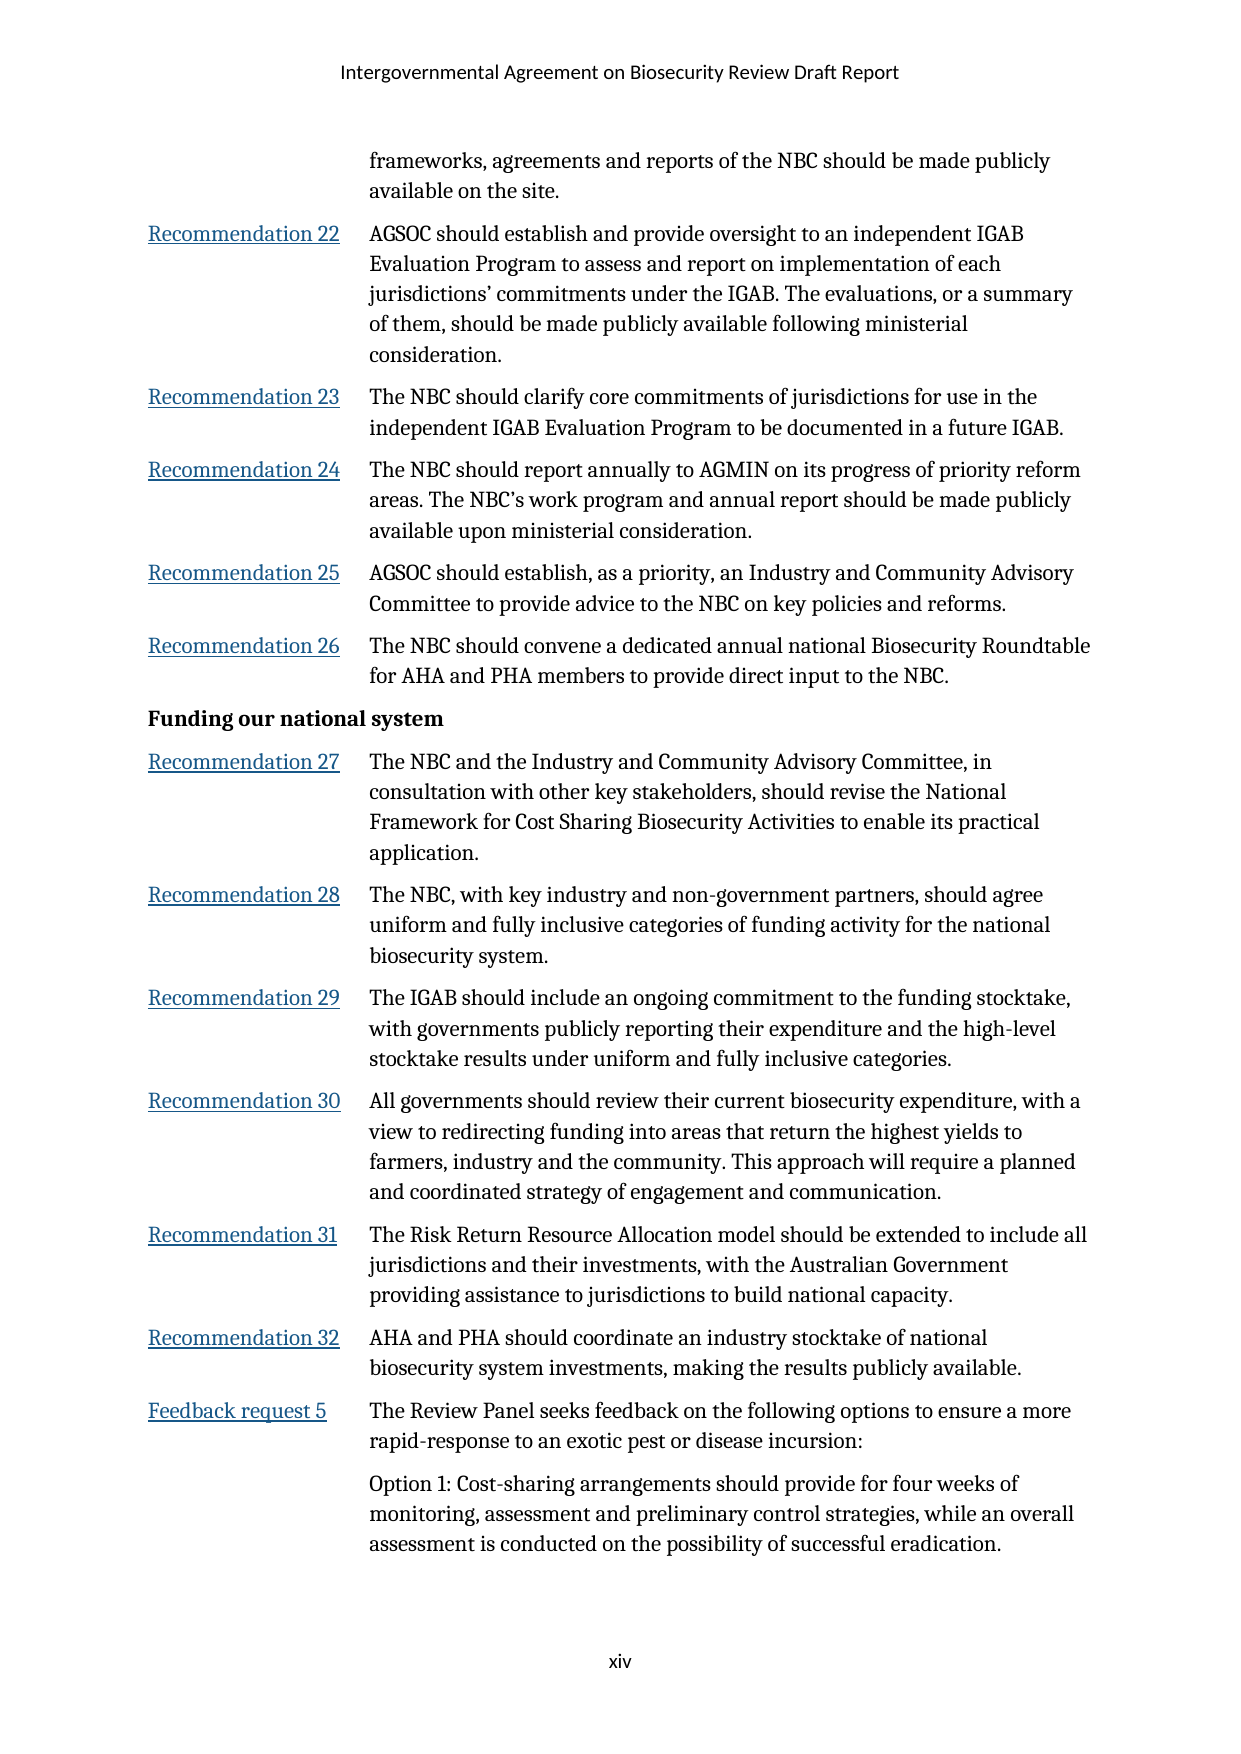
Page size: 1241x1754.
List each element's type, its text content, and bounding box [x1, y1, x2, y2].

text Recommendation 25 AGSOC should establish, as a priority, an Industry and Community Advisory Committee to provide advice to the NBC on key policies and reforms. [148, 560, 1092, 617]
text Recommendation 29 The IGAB should include an ongoing commitment to the funding stocktake, with governments publicly reporting their expenditure and the high-level stocktake results under uniform and fully inclusive categories. [148, 985, 1092, 1072]
text Recommendation 22 AGSOC should establish and provide oversight to an independent IGAB Evaluation Program to assess and report on implementation of each jurisdictions’ commitments under the IGAB. The evaluations, or a summary of them, should be made publicly available following ministerial consideration. [148, 221, 1092, 368]
text Recommendation 23 The NBC should clarify core commitments of jurisdictions for use in the independent IGAB Evaluation Program to be documented in a future IGAB. [148, 384, 1092, 441]
text Recommendation 30 All governments should review their current biosecurity expenditure, with a view to redirecting funding into areas that return the highest yields to farmers, industry and the community. This approach will require a planned and coordinated strategy of engagement and communication. [148, 1088, 1092, 1205]
text Feedback request 5 The Review Panel seeks feedback on the following options to ensure a more rapid-response to an exotic pest or disease incursion: [148, 1398, 1092, 1454]
text Option 1: Cost-sharing arrangements should provide for four weeks of monitoring, assessment and preliminary control strategies, while an overall assessment is conducted on the possibility of successful eradication. [148, 1471, 1092, 1557]
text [148, 148, 1092, 204]
text Recommendation 27 The NBC and the Industry and Community Advisory Committee, in consultation with other key stakeholders, should revise the National Framework for Cost Sharing Biosecurity Activities to enable its practical application. [148, 749, 1092, 866]
text Recommendation 32 AHA and PHA should coordinate an industry stocktake of national biosecurity system investments, making the results publicly available. [148, 1325, 1092, 1381]
text Recommendation 31 The Risk Return Resource Allocation model should be extended to include all jurisdictions and their investments, with the Australian Government providing assistance to jurisdictions to build national capacity. [148, 1222, 1092, 1308]
text Recommendation 26 The NBC should convene a dedicated annual national Biosecurity Roundtable for AHA and PHA members to provide direct input to the NBC. [148, 633, 1092, 690]
text Recommendation 28 The NBC, with key industry and non-government partners, should agree uniform and fully inclusive categories of funding activity for the national biosecurity system. [148, 882, 1092, 969]
text Recommendation 24 The NBC should report annually to AGMIN on its progress of priority reform areas. The NBC’s work program and annual report should be made publicly available upon ministerial consideration. [148, 457, 1092, 544]
text Funding our national system [148, 706, 1092, 732]
